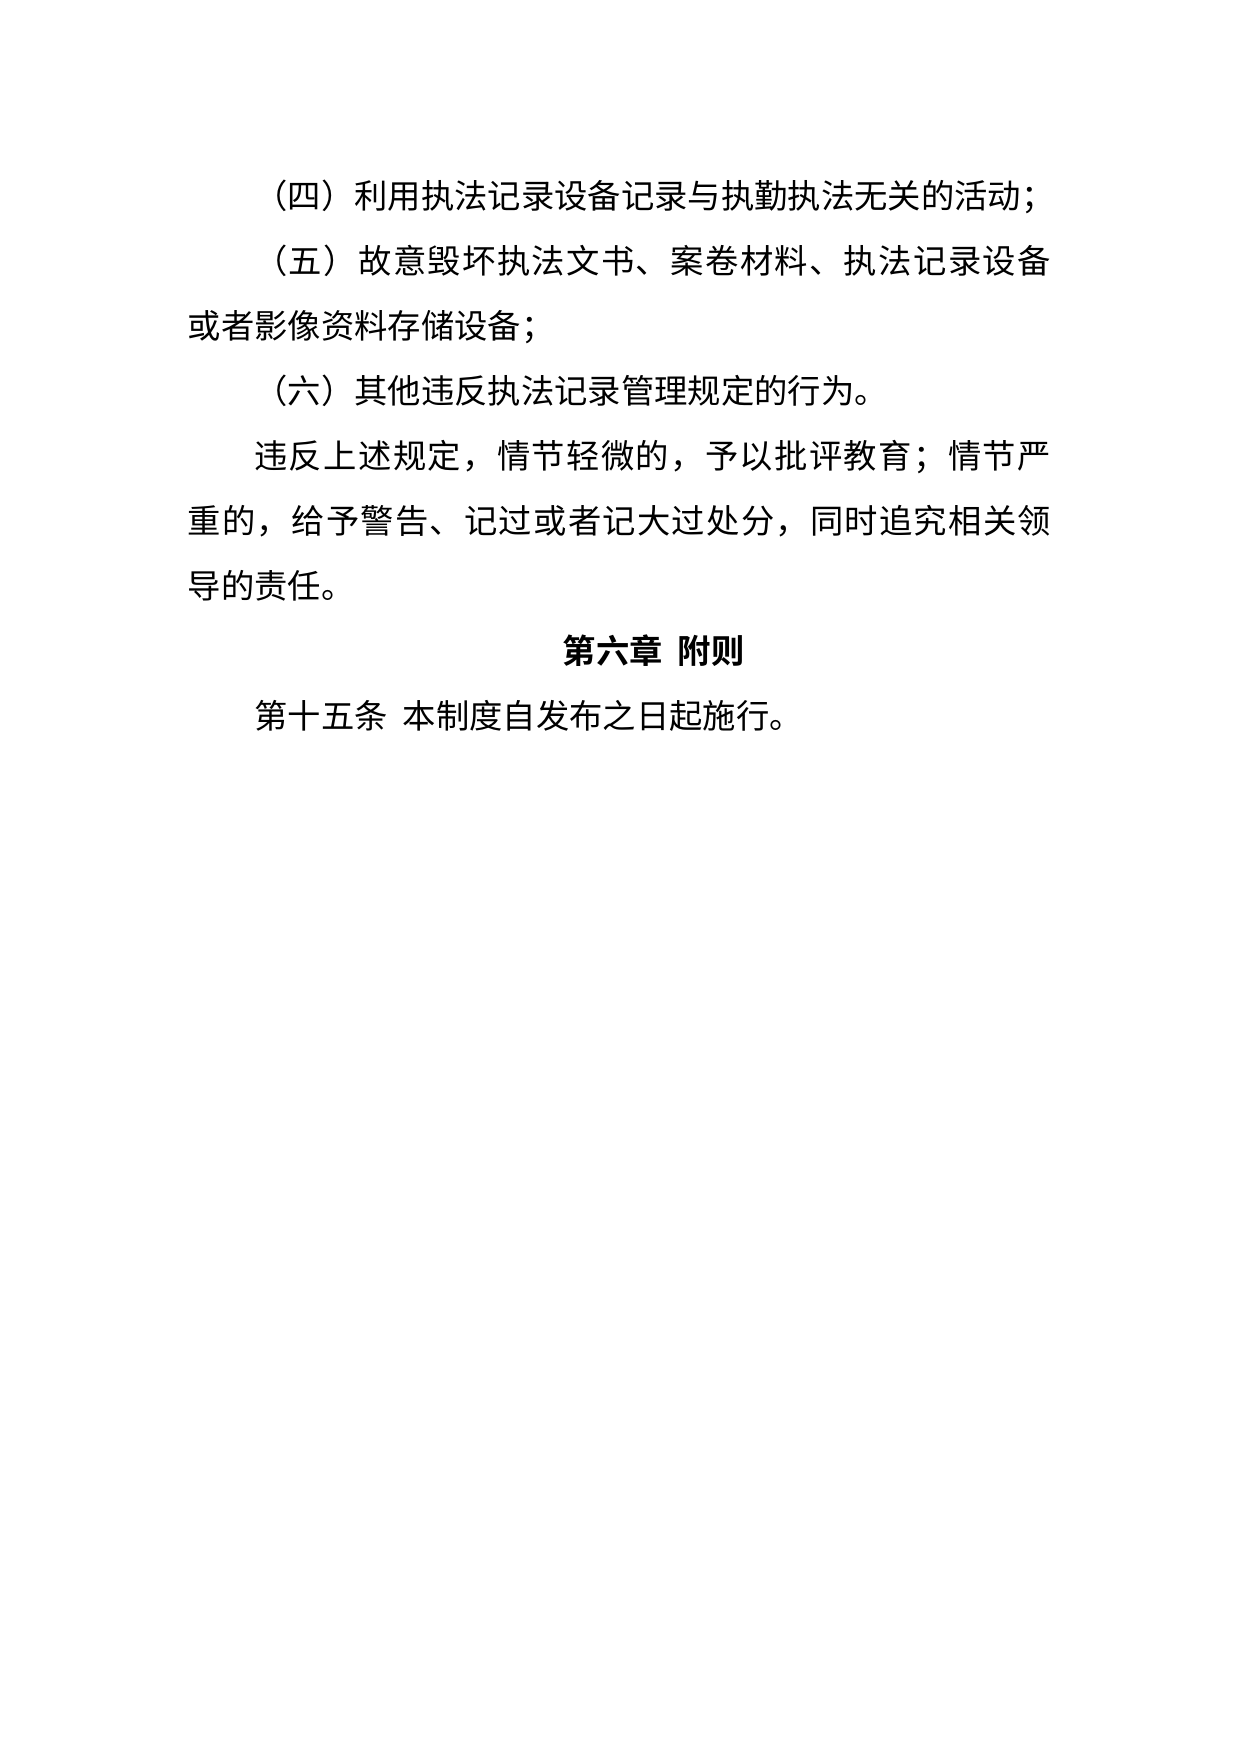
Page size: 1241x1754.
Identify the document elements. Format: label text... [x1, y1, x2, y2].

text 第十五条 本制度自发布之日起施行。 [187, 682, 1053, 747]
text （四）利用执法记录设备记录与执勤执法无关的活动； [187, 162, 1053, 227]
text （六）其他违反执法记录管理规定的行为。 [187, 357, 1053, 422]
text 第六章 附则 [187, 617, 1053, 682]
text 违反上述规定，情节轻微的，予以批评教育；情节严重的，给予警告、记过或者记大过处分，同时追究相关领导的责任。 [187, 422, 1053, 617]
text （五）故意毁坏执法文书、案卷材料、执法记录设备或者影像资料存储设备； [187, 227, 1053, 357]
